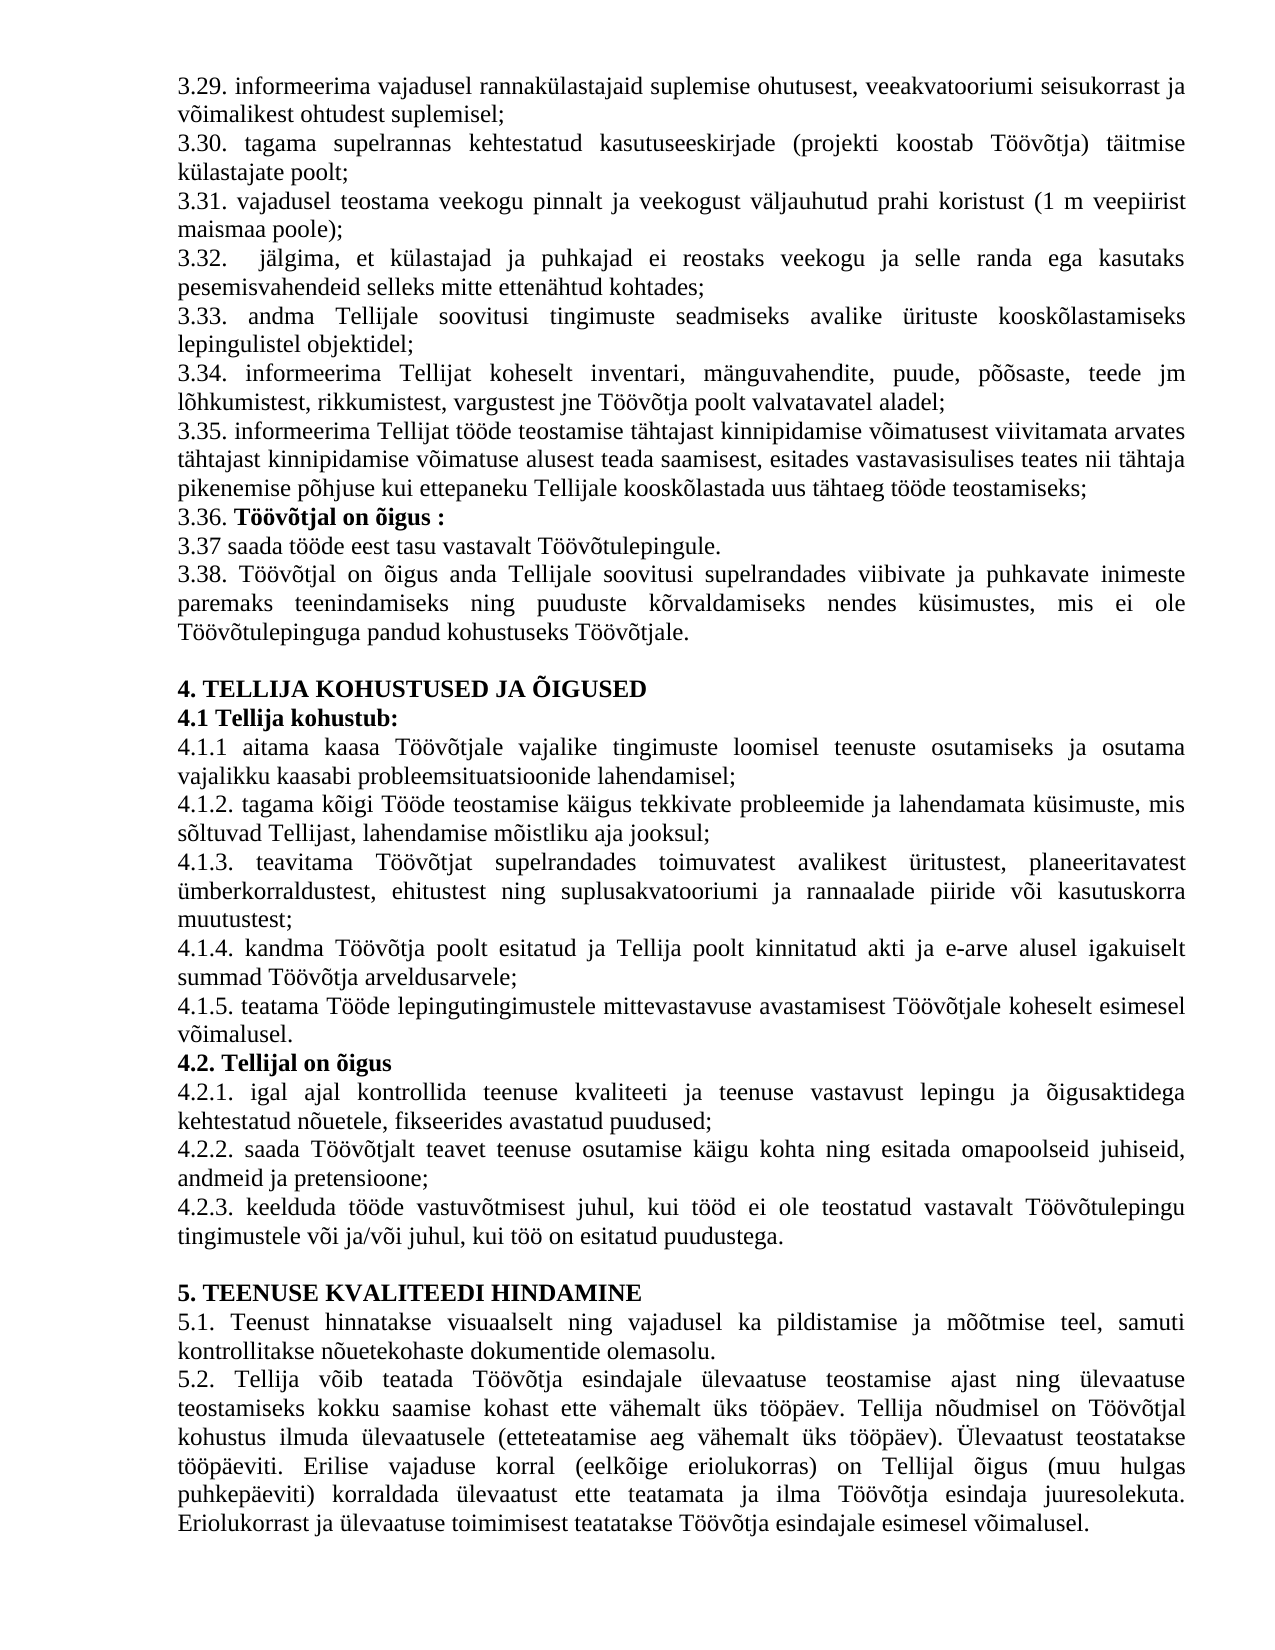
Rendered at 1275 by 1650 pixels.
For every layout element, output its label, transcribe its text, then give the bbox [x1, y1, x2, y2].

text 4.1.4. kandma Töövõtja poolt esitatud ja Tellija poolt kinnitatud akti ja e-arve alusel igakuiselt summad Töövõtja arveldusarvele; [177, 933, 1186, 991]
text 3.29. informeerima vajadusel rannakülastajaid suplemise ohutusest, veeakvatooriumi seisukorrast ja võimalikest ohtudest suplemisel; [177, 71, 1186, 128]
text 4.1.3. teavitama Töövõtjat supelrandades toimuvatest avalikest üritustest, planeeritavatest ümberkorraldustest, ehitustest ning suplusakvatooriumi ja rannaalade piiride või kasutuskorra muutustest; [177, 847, 1186, 933]
text 3.37 saada tööde eest tasu vastavalt Töövõtulepingule. [177, 531, 1186, 559]
text 3.30. tagama supelrannas kehtestatud kasutuseeskirjade (projekti koostab Töövõtja) täitmise külastajate poolt; [177, 128, 1186, 186]
text 4.2.3. keelduda tööde vastuvõtmisest juhul, kui tööd ei ole teostatud vastavalt Töövõtulepingu tingimustele või ja/või juhul, kui töö on esitatud puudustega. [177, 1192, 1186, 1249]
text 4.1 Tellija kohustub: [177, 703, 1186, 732]
text 4.1.2. tagama kõigi Tööde teostamise käigus tekkivate probleemide ja lahendamata küsimuste, mis sõltuvad Tellijast, lahendamise mõistliku aja jooksul; [177, 789, 1186, 847]
text 5.1. Teenust hinnatakse visuaalselt ning vajadusel ka pildistamise ja mõõtmise teel, samuti kontrollitakse nõuetekohaste dokumentide olemasolu. [177, 1307, 1186, 1364]
text 3.35. informeerima Tellijat tööde teostamise tähtajast kinnipidamise võimatusest viivitamata arvates tähtajast kinnipidamise võimatuse alusest teada saamisest, esitades vastavasisulises teates nii tähtaja pikenemise põhjuse kui ettepaneku Tellijale kooskõlastada uus tähtaeg tööde teostamiseks; [177, 416, 1186, 502]
text 4.1.1 aitama kaasa Töövõtjale vajalike tingimuste loomisel teenuste osutamiseks ja osutama vajalikku kaasabi probleemsituatsioonide lahendamisel; [177, 732, 1186, 789]
text 3.38. Töövõtjal on õigus anda Tellijale soovitusi supelrandades viibivate ja puhkavate inimeste paremaks teenindamiseks ning puuduste kõrvaldamiseks nendes küsimustes, mis ei ole Töövõtulepinguga pandud kohustuseks Töövõtjale. [177, 559, 1186, 646]
text 3.32. jälgima, et külastajad ja puhkajad ei reostaks veekogu ja selle randa ega kasutaks pesemisvahendeid selleks mitte ettenähtud kohtades; [177, 243, 1186, 301]
text 4.2.2. saada Töövõtjalt teavet teenuse osutamise käigu kohta ning esitada omapoolseid juhiseid, andmeid ja pretensioone; [177, 1134, 1186, 1192]
text 3.34. informeerima Tellijat koheselt inventari, mänguvahendite, puude, põõsaste, teede jm lõhkumistest, rikkumistest, vargustest jne Töövõtja poolt valvatavatel aladel; [177, 358, 1186, 416]
text 3.31. vajadusel teostama veekogu pinnalt ja veekogust väljauhutud prahi koristust (1 m veepiirist maismaa poole); [177, 186, 1186, 243]
text 4.2. Tellijal on õigus [177, 1048, 1186, 1077]
text 5.2. Tellija võib teatada Töövõtja esindajale ülevaatuse teostamise ajast ning ülevaatuse teostamiseks kokku saamise kohast ette vähemalt üks tööpäev. Tellija nõudmisel on Töövõtjal kohustus ilmuda ülevaatusele (etteteatamise aeg vähemalt üks tööpäev). Ülevaatust teostatakse tööpäeviti. Erilise vajaduse korral (eelkõige eriolukorras) on Tellijal õigus (muu hulgas puhkepäeviti) korraldada ülevaatust ette teatamata ja ilma Töövõtja esindaja juuresolekuta. Eriolukorrast ja ülevaatuse toimimisest teatatakse Töövõtja esindajale esimesel võimalusel. [177, 1364, 1186, 1537]
text 3.36. Töövõtjal on õigus : [177, 502, 1186, 531]
text 3.33. andma Tellijale soovitusi tingimuste seadmiseks avalike ürituste kooskõlastamiseks lepingulistel objektidel; [177, 301, 1186, 358]
text 4.1.5. teatama Tööde lepingutingimustele mittevastavuse avastamisest Töövõtjale koheselt esimesel võimalusel. [177, 991, 1186, 1048]
text 4. TELLIJA KOHUSTUSED JA ÕIGUSED [177, 674, 1186, 703]
text 5. TEENUSE KVALITEEDI HINDAMINE [177, 1278, 1186, 1307]
text 4.2.1. igal ajal kontrollida teenuse kvaliteeti ja teenuse vastavust lepingu ja õigusaktidega kehtestatud nõuetele, fikseerides avastatud puudused; [177, 1077, 1186, 1134]
